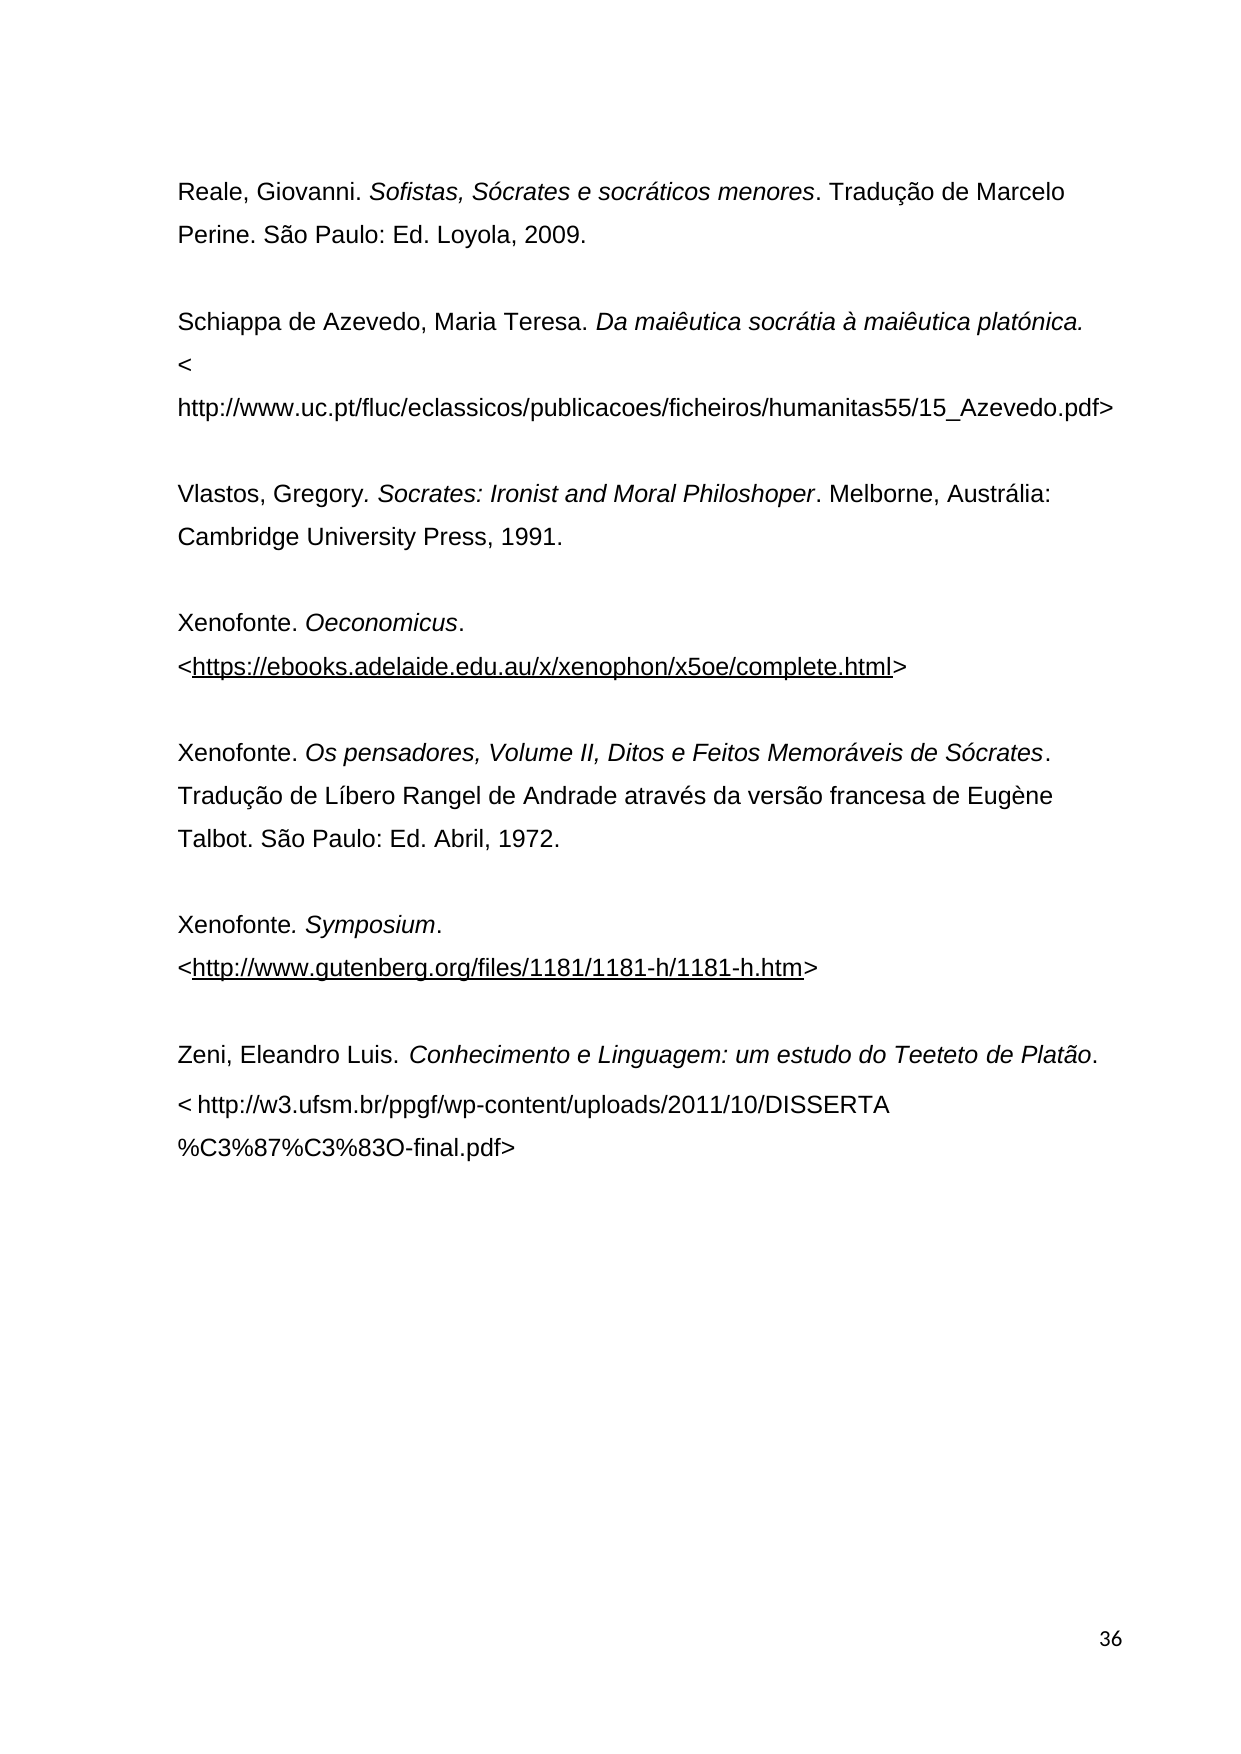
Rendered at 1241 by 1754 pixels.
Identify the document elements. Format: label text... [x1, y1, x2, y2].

text Vlastos, Gregory. Socrates: Ironist and Moral Philoshoper. Melborne, Austrália: Cambridge University Press, 1991. [177, 479, 1122, 551]
text Xenofonte. Oeconomicus. [177, 608, 1122, 637]
text <https://ebooks.adelaide.edu.au/x/xenophon/x5oe/complete.html> [177, 652, 1122, 680]
text Xenofonte. Os pensadores, Volume II, Ditos e Feitos Memoráveis de Sócrates. Tradução de Líbero Rangel de Andrade através da versão francesa de Eugène Talbot. São Paulo: Ed. Abril, 1972. [177, 738, 1122, 853]
text < http://www.uc.pt/fluc/eclassicos/publicacoes/ficheiros/humanitas55/15_Azevedo.pdf> [177, 350, 1122, 422]
text Zeni, Eleandro Luis. Conhecimento e Linguagem: um estudo do Teeteto de Platão. [177, 1040, 1122, 1068]
text Reale, Giovanni. Sofistas, Sócrates e socráticos menores. Tradução de Marcelo Perine. São Paulo: Ed. Loyola, 2009. [177, 177, 1122, 249]
text <http://www.gutenberg.org/files/1181/1181-h/1181-h.htm> [177, 953, 1122, 982]
text Schiappa de Azevedo, Maria Teresa. Da maiêutica socrátia à maiêutica platónica. [177, 307, 1122, 335]
text Xenofonte. Symposium. [177, 910, 1122, 939]
text < http://w3.ufsm.br/ppgf/wp-content/uploads/2011/10/DISSERTA%C3%87%C3%83O-final.pdf> [177, 1090, 1122, 1162]
